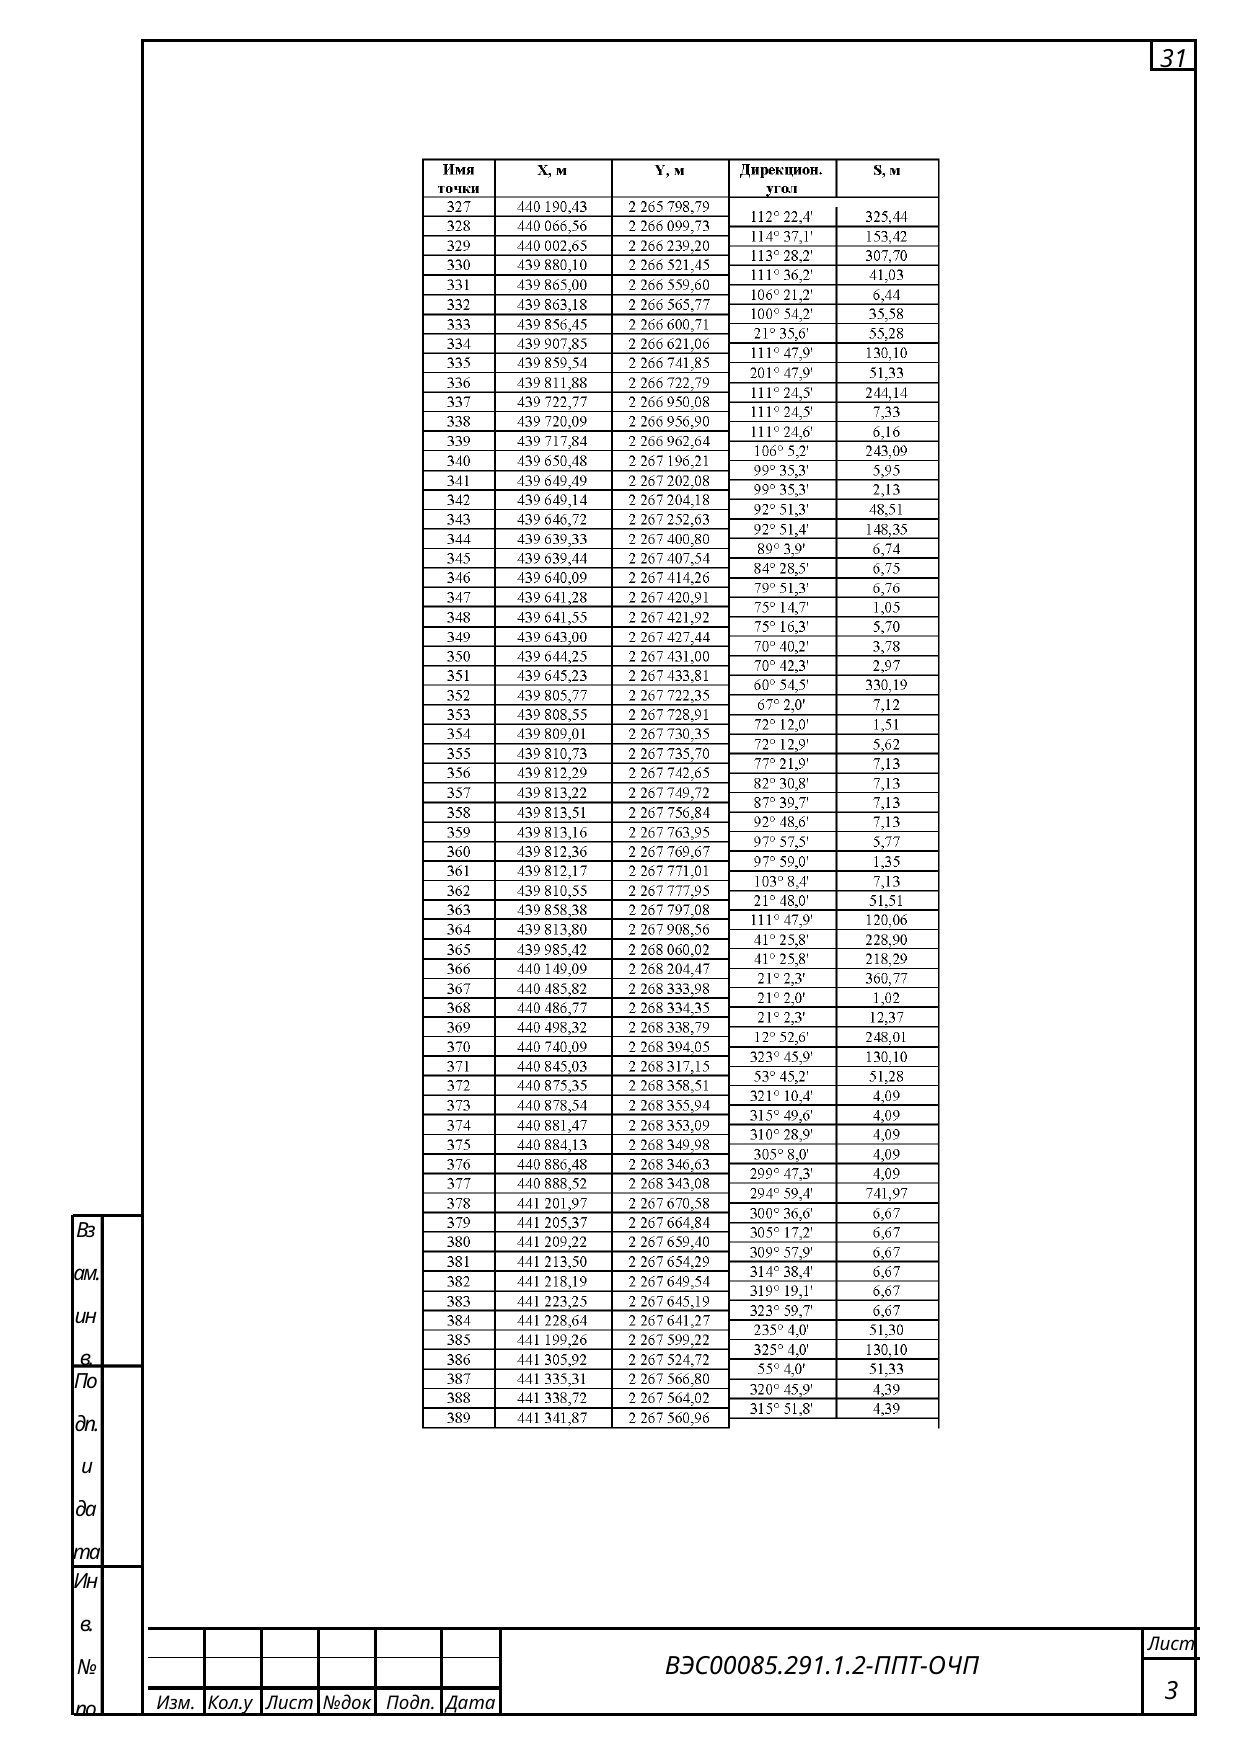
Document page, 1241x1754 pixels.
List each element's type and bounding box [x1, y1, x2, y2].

picture [156, 85, 1181, 1535]
